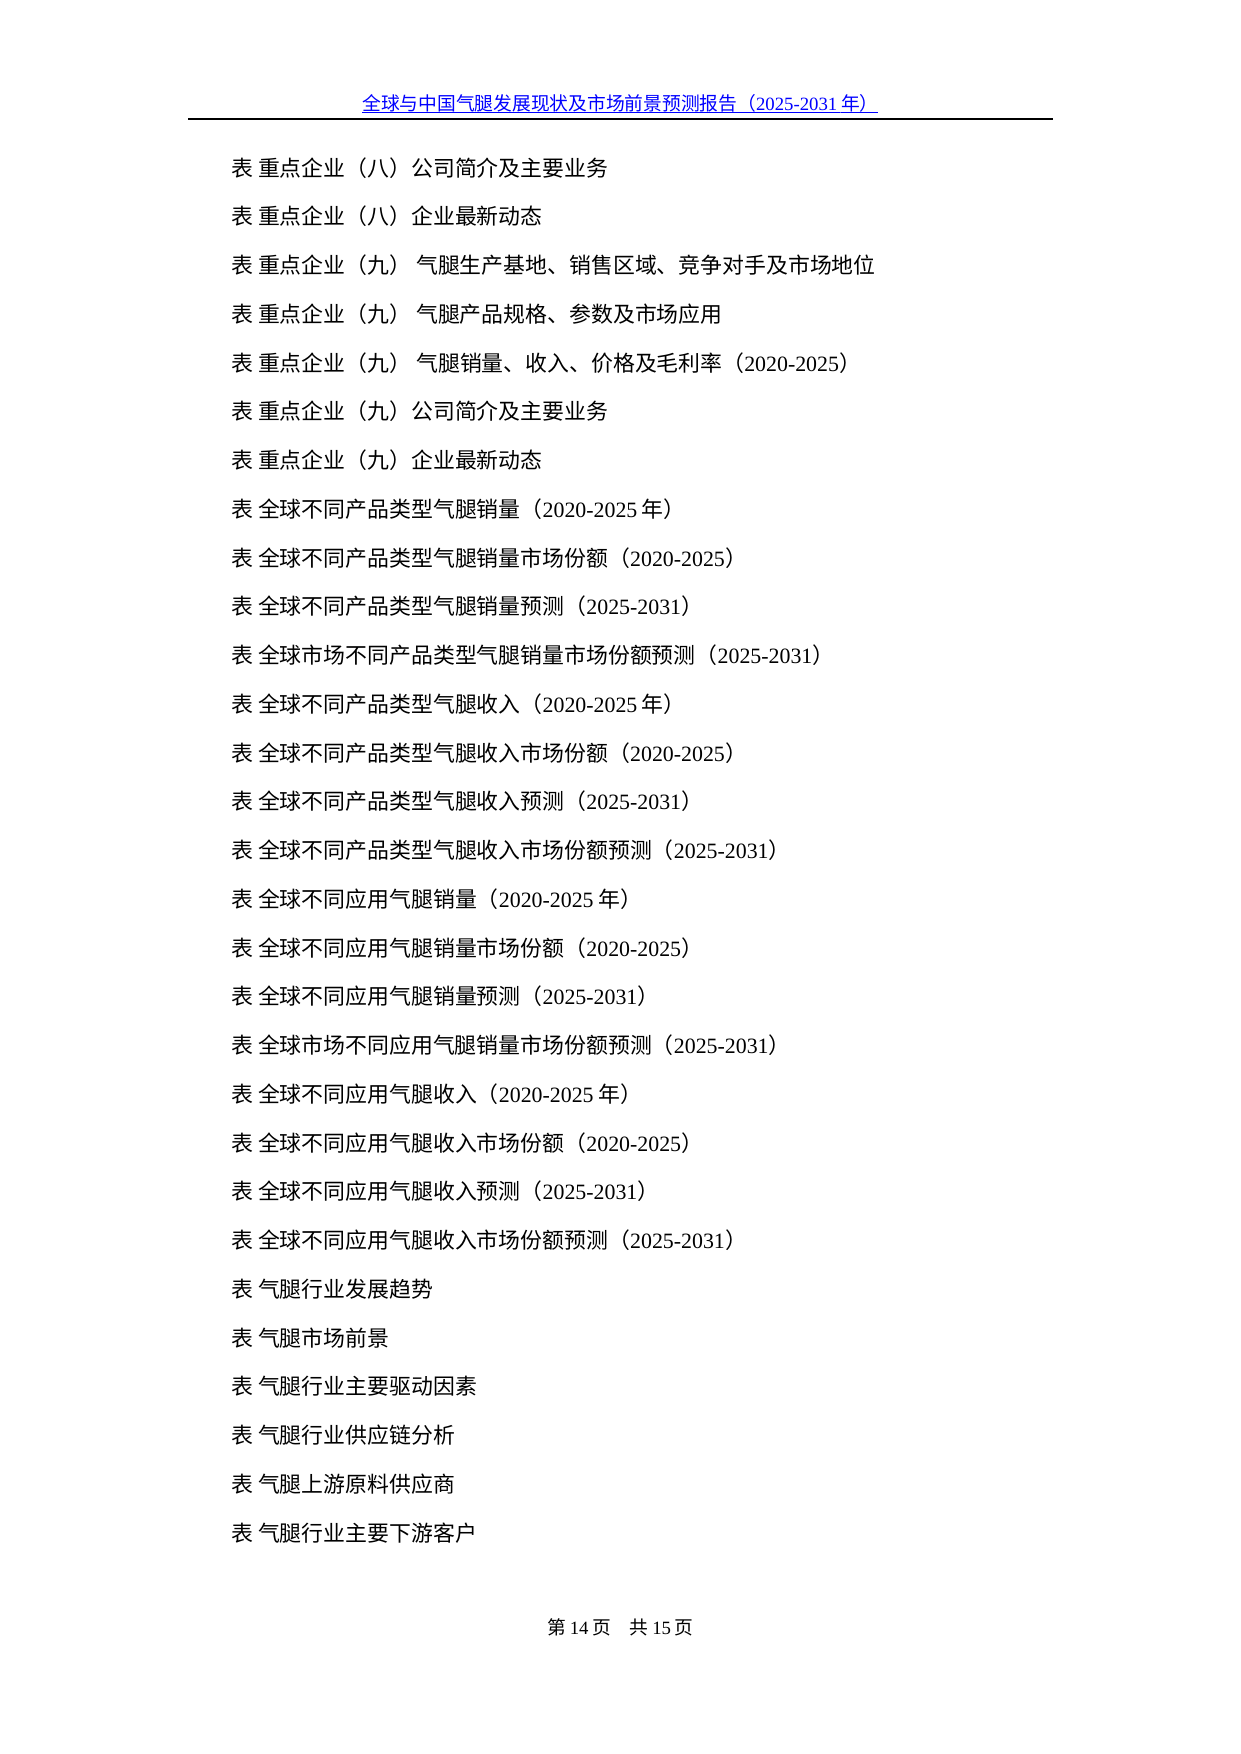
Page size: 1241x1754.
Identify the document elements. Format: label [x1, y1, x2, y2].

text [187, 150, 1053, 1548]
